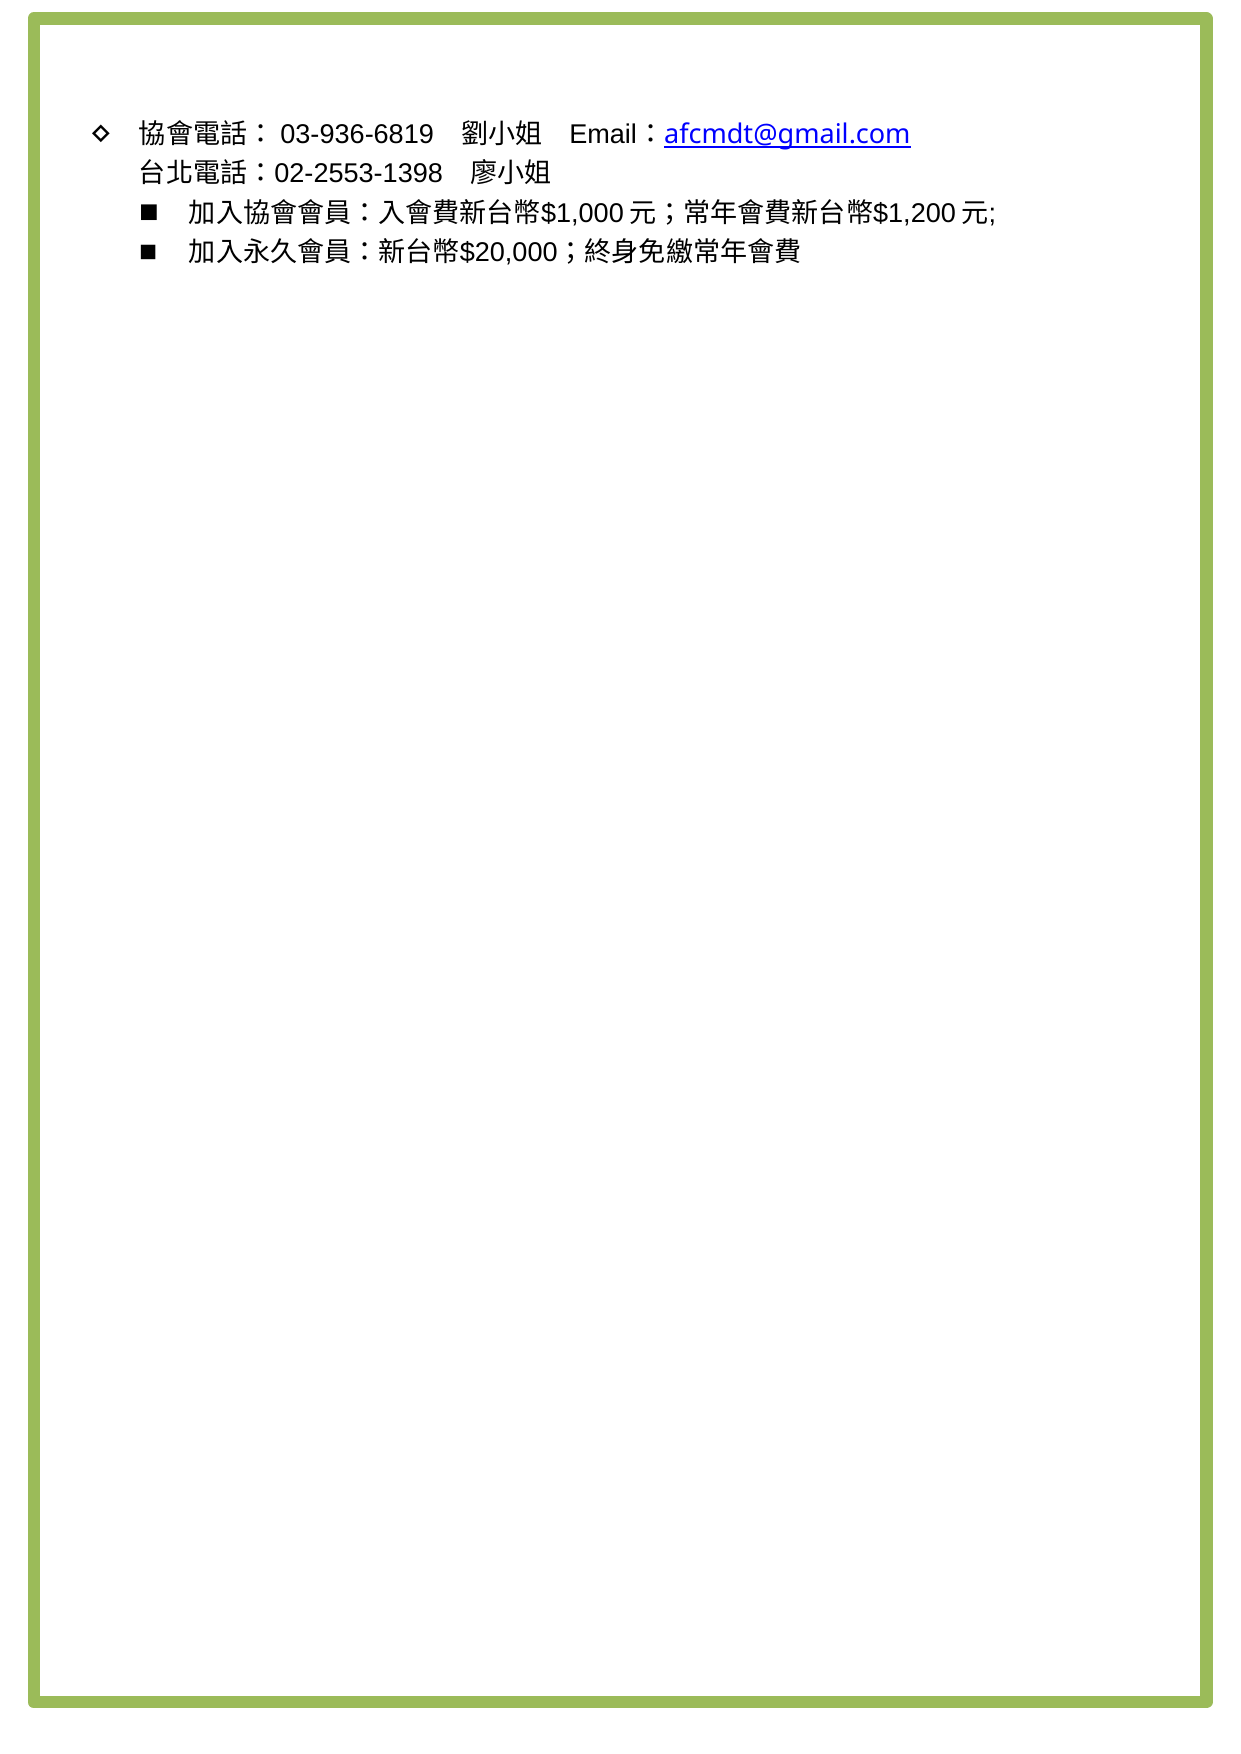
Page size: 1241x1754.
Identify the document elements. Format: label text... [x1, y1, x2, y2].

list 協會電話： 03-936-6819 劉小姐 Email：afcmdt@gmail.com 台北電話：02-2553-1398 廖小姐 [89, 112, 1152, 191]
list 加入永久會員：新台幣$20,000；終身免繳常年會費 [139, 230, 1152, 269]
list 加入協會會員：入會費新台幣$1,000元；常年會費新台幣$1,200元; [139, 191, 1152, 230]
